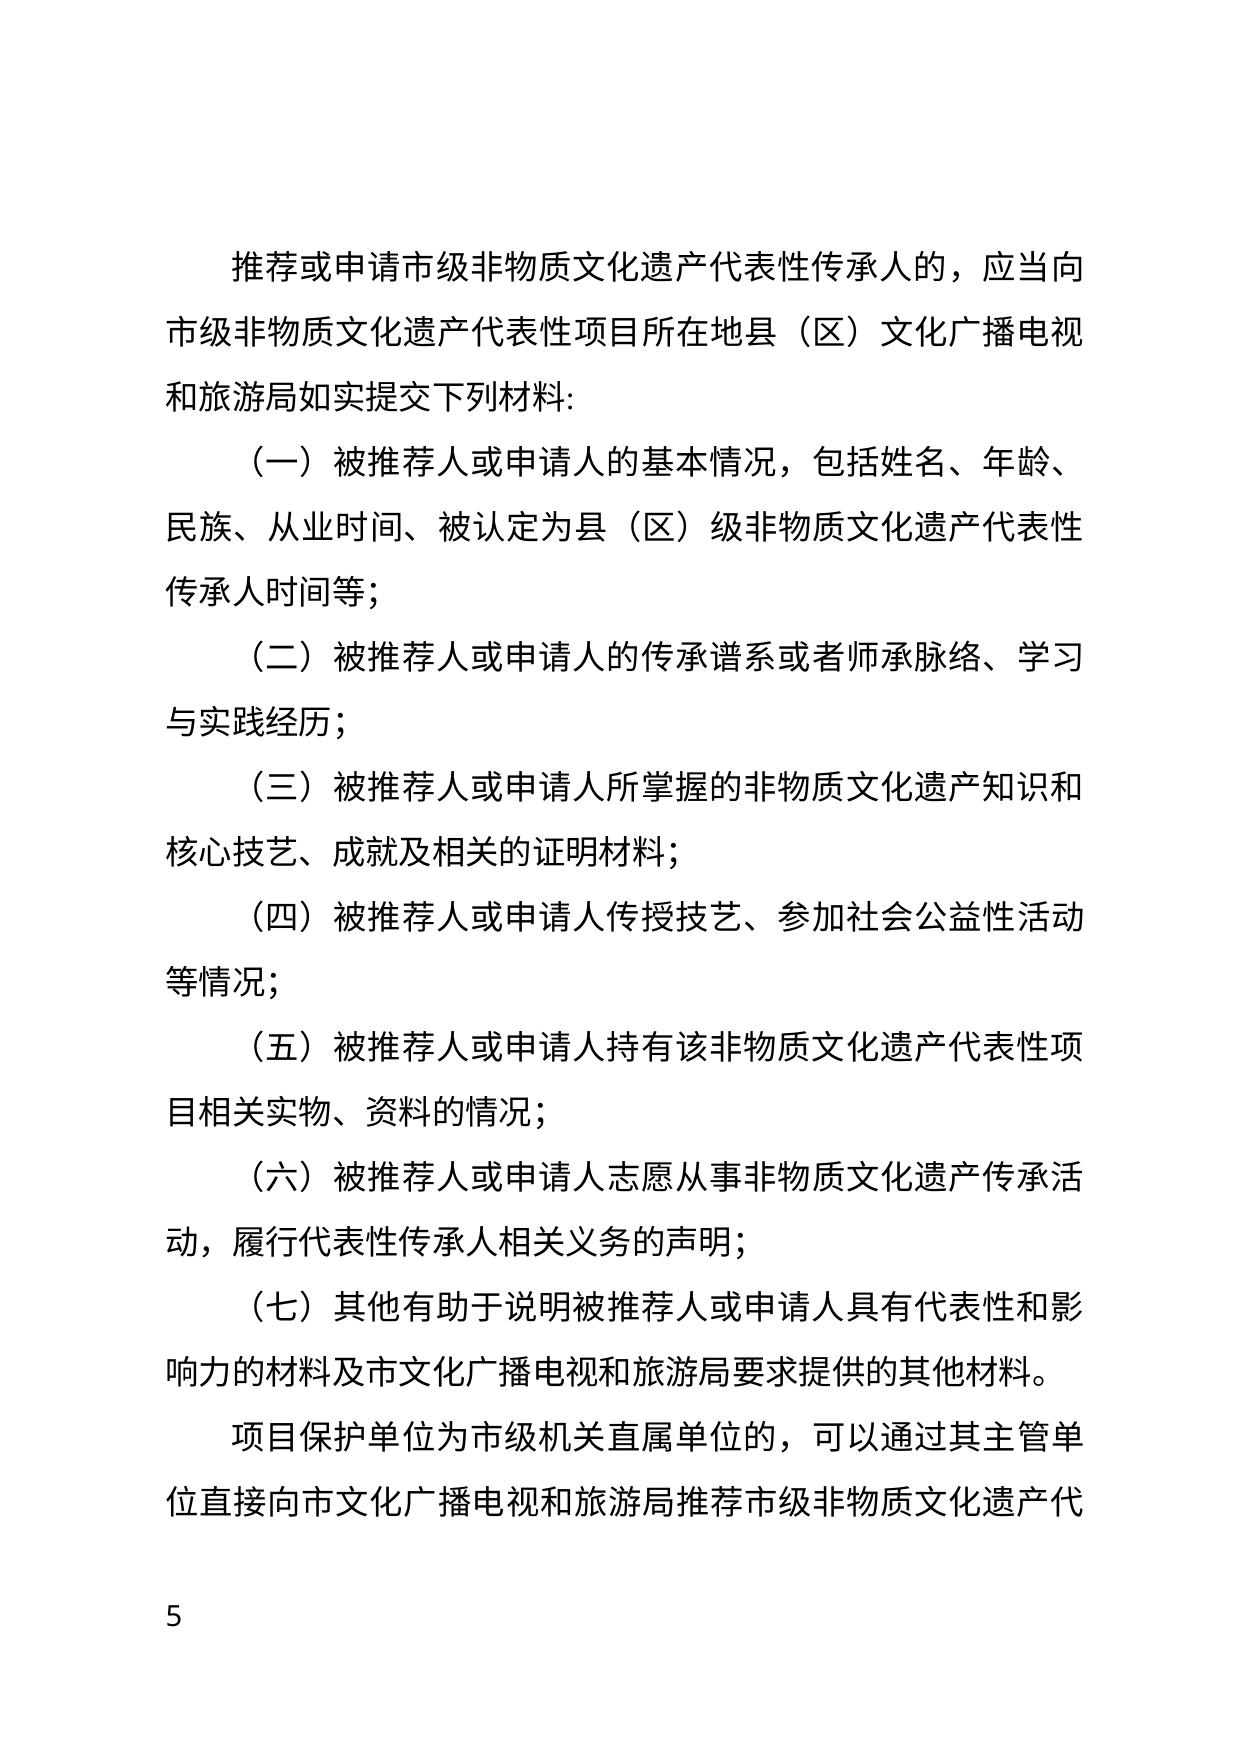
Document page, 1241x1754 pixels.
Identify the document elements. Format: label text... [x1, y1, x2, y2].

text （七）其他有助于说明被推荐人或申请人具有代表性和影响力的材料及市文化广播电视和旅游局要求提供的其他材料。 [165, 1273, 1087, 1403]
text （四）被推荐人或申请人传授技艺、参加社会公益性活动等情况； [165, 883, 1087, 1013]
text （三）被推荐人或申请人所掌握的非物质文化遗产知识和核心技艺、成就及相关的证明材料； [165, 753, 1087, 883]
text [165, 1403, 1087, 1533]
text （五）被推荐人或申请人持有该非物质文化遗产代表性项目相关实物、资料的情况； [165, 1013, 1087, 1143]
text （二）被推荐人或申请人的传承谱系或者师承脉络、学习与实践经历； [165, 623, 1087, 753]
text （一）被推荐人或申请人的基本情况，包括姓名、年龄、民族、从业时间、被认定为县（区）级非物质文化遗产代表性传承人时间等； [165, 428, 1087, 623]
text 推荐或申请市级非物质文化遗产代表性传承人的，应当向市级非物质文化遗产代表性项目所在地县（区）文化广播电视和旅游局如实提交下列材料: [165, 233, 1087, 428]
text （六）被推荐人或申请人志愿从事非物质文化遗产传承活动，履行代表性传承人相关义务的声明； [165, 1143, 1087, 1273]
